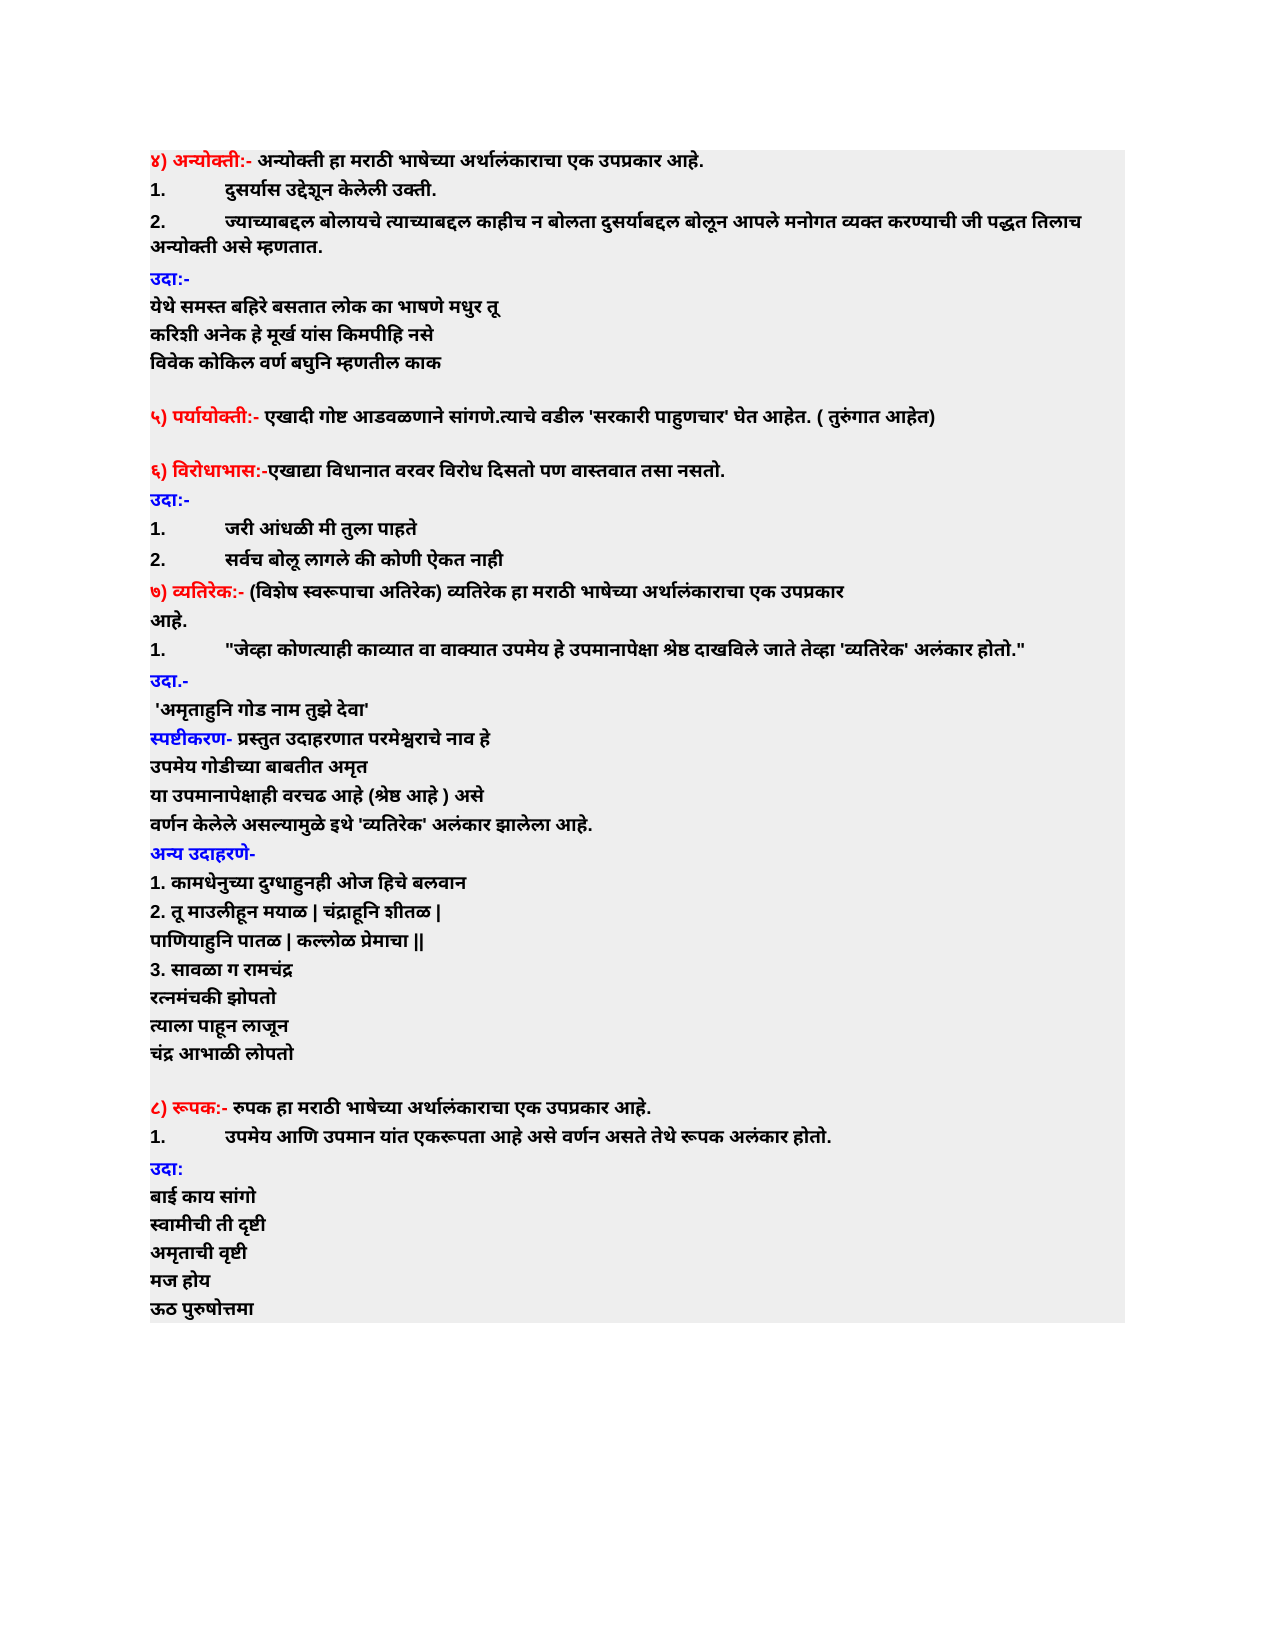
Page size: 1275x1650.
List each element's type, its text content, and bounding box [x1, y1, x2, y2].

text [150, 1158, 1125, 1323]
list जरी आंधळी मी तुला पाहते [150, 517, 1125, 543]
list ज्याच्याबद्दल बोलायचे त्याच्याबद्दल काहीच न बोलता दुसर्याबद्दल बोलून आपले मनोगत व्यक्त करण्याची जी पद्धत तिलाच अन्योक्ती असे म्हणतात. [150, 211, 1125, 261]
text उदा.- 'अमृताहुनि गोड नाम तुझे देवा' स्पष्टीकरण- प्रस्तुत उदाहरणात परमेश्वराचे नाव हे उपमेय गोडीच्या बाबतीत अमृत या उपमानापेक्षाही वरचढ आहे (श्रेष्ठ आहे ) असे वर्णन केलेले असल्यामुळे इथे 'व्यतिरेक' अलंकार झालेला आहे. अन्य उदाहरणे- 1. कामधेनुच्या दुग्धाहुनही ओज हिचे बलवान 2. तू माउलीहून मयाळ | चंद्राहूनि शीतळ | पाणियाहुनि पातळ | कल्लोळ प्रेमाचा || 3. सावळा ग रामचंद्र रत्नमंचकी झोपतो त्याला पाहून लाजून चंद्र आभाळी लोपतो ८) रूपक:- रुपक हा मराठी भाषेच्या अर्थालंकाराचा एक उपप्रकार आहे. [150, 670, 1125, 1122]
list उपमेय आणि उपमान यांत एकरूपता आहे असे वर्णन असते तेथे रूपक अलंकार होतो. [150, 1126, 1125, 1151]
text ४) अन्योक्ती:- अन्योक्ती हा मराठी भाषेच्या अर्थालंकाराचा एक उपप्रकार आहे. [150, 150, 1125, 175]
list सर्वच बोलू लागले की कोणी ऐकत नाही [150, 549, 1125, 574]
list "जेव्हा कोणत्याही काव्यात वा वाक्यात उपमेय हे उपमानापेक्षा श्रेष्ठ दाखविले जाते तेव्हा 'व्यतिरेक' अलंकार होतो." [150, 638, 1125, 664]
list दुसर्यास उद्देशून केलेली उक्ती. [150, 179, 1125, 204]
text ७) व्यतिरेक:- (विशेष स्वरूपाचा अतिरेक) व्यतिरेक हा मराठी भाषेच्या अर्थालंकाराचा एक उपप्रकार आहे. [150, 581, 1125, 635]
text उदा:- येथे समस्त बहिरे बसतात लोक का भाषणे मधुर तू करिशी अनेक हे मूर्ख यांस किमपीहि नसे विवेक कोकिल वर्ण बघुनि म्हणतील काक ५) पर्यायोक्ती:- एखादी गोष्ट आडवळणाने सांगणे.त्याचे वडील 'सरकारी पाहुणचार' घेत आहेत. ( तुरुंगात आहेत) ६) विरोधाभास:-एखाद्या विधानात वरवर विरोध दिसतो पण वास्तवात तसा नसतो. उदा:- [150, 267, 1125, 514]
